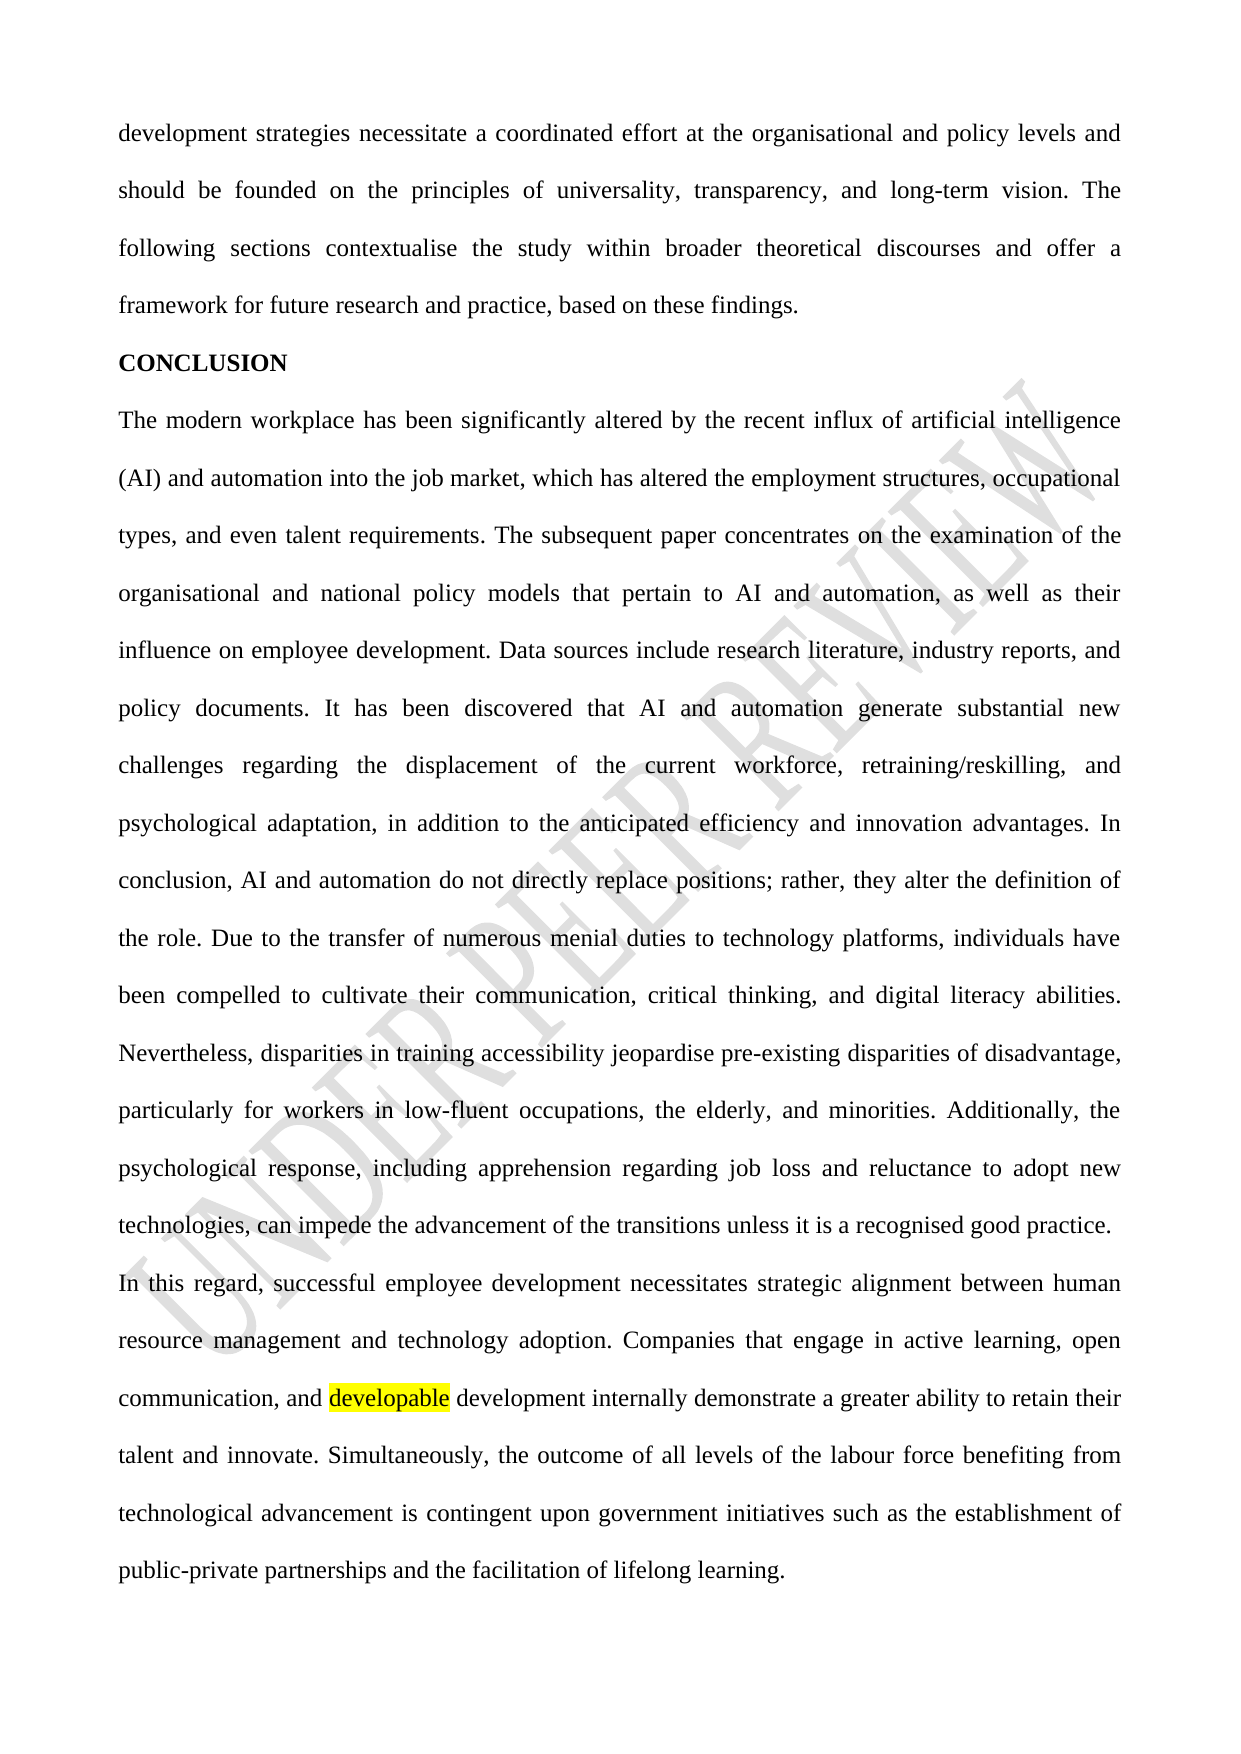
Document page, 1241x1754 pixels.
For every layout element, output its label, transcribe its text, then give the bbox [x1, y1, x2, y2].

text The modern workplace has been significantly altered by the recent influx of artificial intelligence (AI) and automation into the job market, which has altered the employment structures, occupational types, and even talent requirements. The subsequent paper concentrates on the examination of the organisational and national policy models that pertain to AI and automation, as well as their influence on employee development. Data sources include research literature, industry reports, and policy documents. It has been discovered that AI and automation generate substantial new challenges regarding the displacement of the current workforce, retraining/reskilling, and psychological adaptation, in addition to the anticipated efficiency and innovation advantages. In conclusion, AI and automation do not directly replace positions; rather, they alter the definition of the role. Due to the transfer of numerous menial duties to technology platforms, individuals have been compelled to cultivate their communication, critical thinking, and digital literacy abilities. Nevertheless, disparities in training accessibility jeopardise pre-existing disparities of disadvantage, particularly for workers in low-fluent occupations, the elderly, and minorities. Additionally, the psychological response, including apprehension regarding job loss and reluctance to adopt new technologies, can impede the advancement of the transitions unless it is a recognised good practice. [118, 406, 1122, 1239]
text CONCLUSION [118, 348, 1122, 377]
text In this regard, successful employee development necessitates strategic alignment between human resource management and technology adoption. Companies that engage in active learning, open communication, and developable development internally demonstrate a greater ability to retain their talent and innovate. Simultaneously, the outcome of all levels of the labour force benefiting from technological advancement is contingent upon government initiatives such as the establishment of public-private partnerships and the facilitation of lifelong learning. [118, 1268, 1122, 1584]
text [118, 118, 1122, 319]
